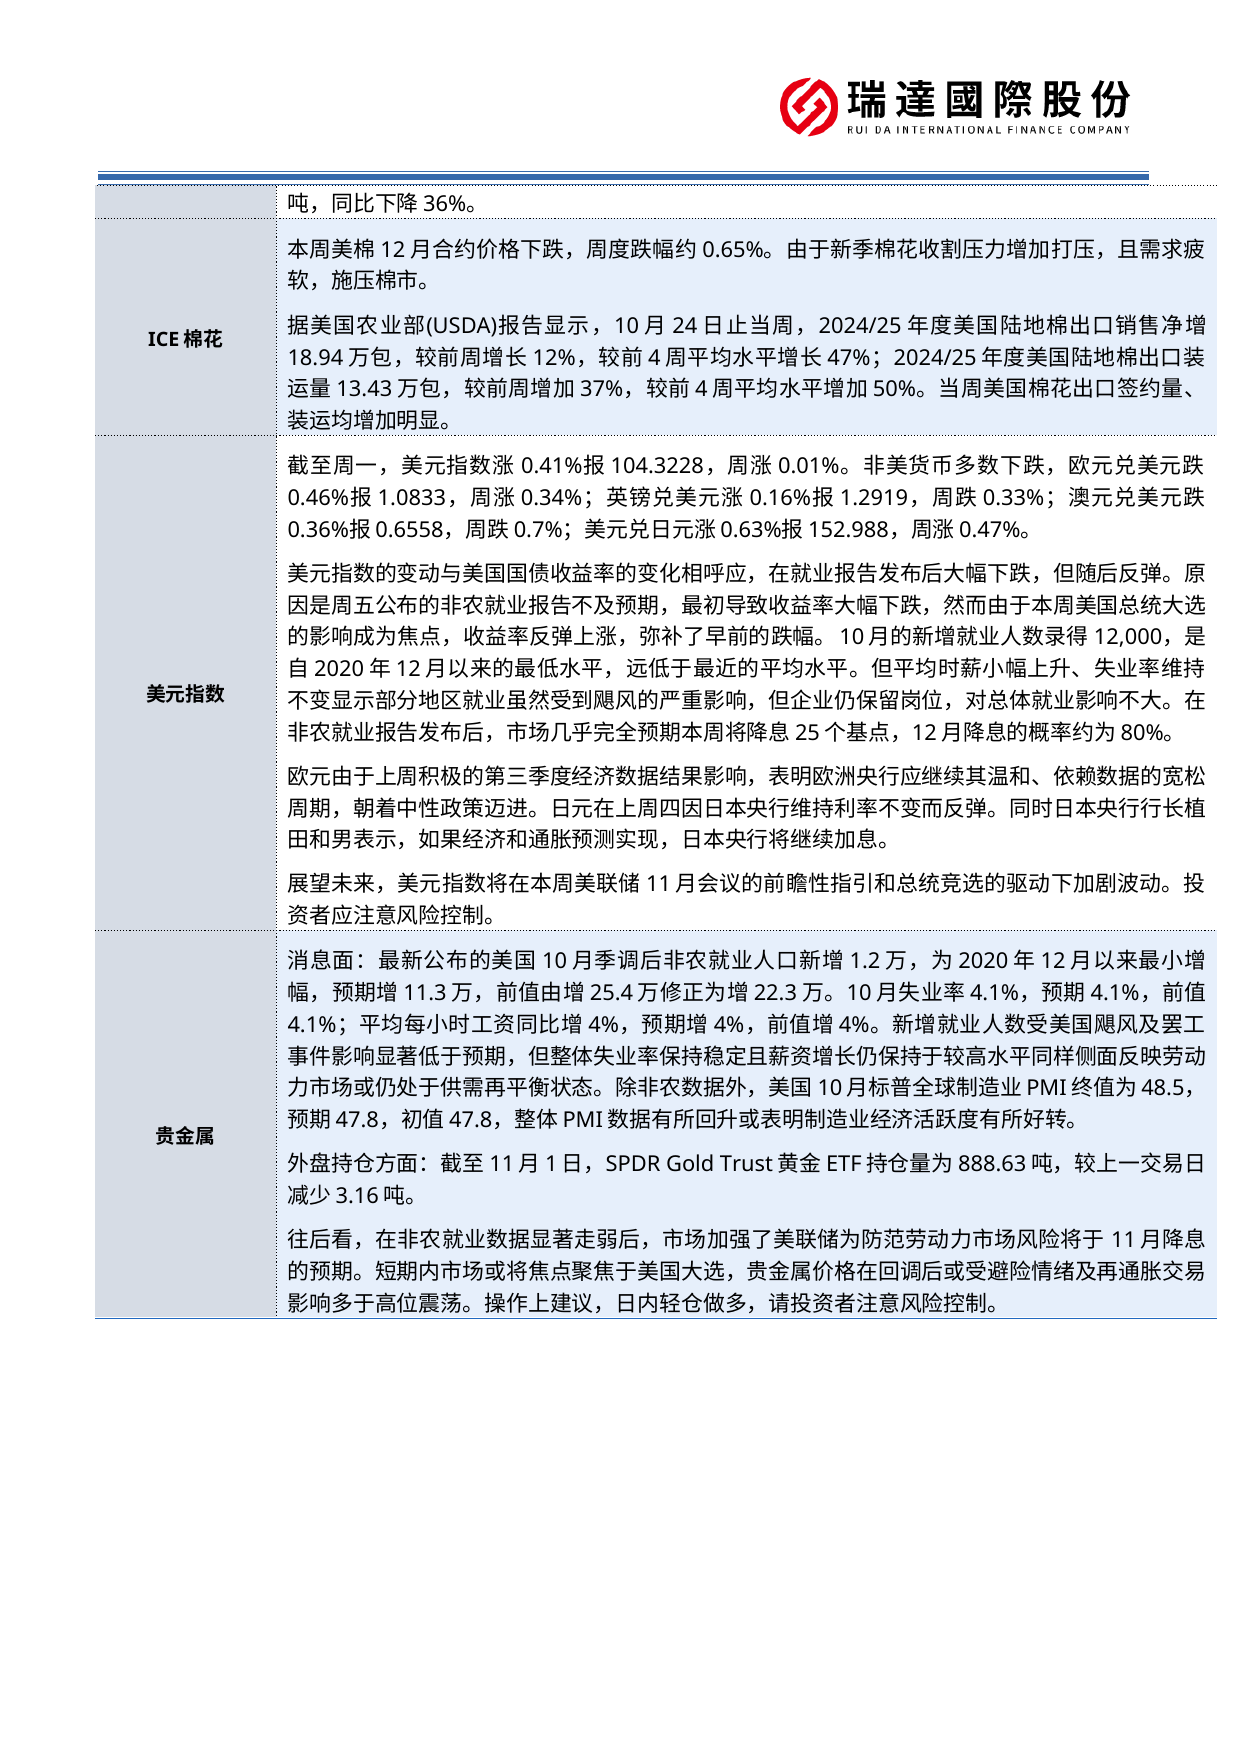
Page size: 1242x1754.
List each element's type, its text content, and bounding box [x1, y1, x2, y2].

table_cell ICE棉花 [95, 218, 276, 435]
table_cell 消息面：最新公布的美国10月季调后非农就业人口新增1.2万，为2020年12月以来最小增幅，预期增11.3万，前值由增25.4万修正为增22.3万。10月失业率4.1%，预期4.1%，前值4.1%；平均每小时工资同比增4%，预期增4%，前值增4%。新增就业人数受美国飓风及罢工事件影响显著低于预期，但整体失业率保持稳定且薪资增长仍保持于较高水平同样侧面反映劳动力市场或仍处于供需再平衡状态。除非农数据外，美国10月标普全球制造业PMI终值为48.5，预期47.8，初值47.8，整体PMI数据有所回升或表明制造业经济活跃度有所好转。 外盘持仓方面：截至11月1日，SPDR Gold Trust黄金ETF持仓量为888.63吨，较上一交易日减少3.16吨。 往后看，在非农就业数据显著走弱后，市场加强了美联储为防范劳动力市场风险将于11月降息的预期。短期内市场或将焦点聚焦于美国大选，贵金属价格在回调后或受避险情绪及再通胀交易影响多于高位震荡。操作上建议，日内轻仓做多，请投资者注意风险控制。 [276, 930, 1217, 1317]
table_cell 贵金属 [95, 930, 276, 1317]
table_cell 本周美棉12月合约价格下跌，周度跌幅约0.65%。由于新季棉花收割压力增加打压，且需求疲软，施压棉市。 据美国农业部(USDA)报告显示，10月24日止当周，2024/25年度美国陆地棉出口销售净增18.94万包，较前周增长12%，较前4周平均水平增长47%；2024/25年度美国陆地棉出口装运量13.43万包，较前周增加37%，较前4周平均水平增加50%。当周美国棉花出口签约量、装运均增加明显。 [276, 218, 1217, 435]
table_cell ICE原糖 [95, 185, 276, 218]
table_cell 美元指数 [95, 435, 276, 930]
table_cell 截至周一，美元指数涨0.41%报104.3228，周涨0.01%。非美货币多数下跌，欧元兑美元跌0.46%报1.0833，周涨0.34%；英镑兑美元涨0.16%报1.2919，周跌0.33%；澳元兑美元跌0.36%报0.6558，周跌0.7%；美元兑日元涨0.63%报152.988，周涨0.47%。 美元指数的变动与美国国债收益率的变化相呼应，在就业报告发布后大幅下跌，但随后反弹。原因是周五公布的非农就业报告不及预期，最初导致收益率大幅下跌，然而由于本周美国总统大选的影响成为焦点，收益率反弹上涨，弥补了早前的跌幅。10月的新增就业人数录得12,000，是自2020年12月以来的最低水平，远低于最近的平均水平。但平均时薪小幅上升、失业率维持不变显示部分地区就业虽然受到飓风的严重影响，但企业仍保留岗位，对总体就业影响不大。在非农就业报告发布后，市场几乎完全预期本周将降息25个基点，12月降息的概率约为80%。 欧元由于上周积极的第三季度经济数据结果影响，表明欧洲央行应继续其温和、依赖数据的宽松周期，朝着中性政策迈进。日元在上周四因日本央行维持利率不变而反弹。同时日本央行行长植田和男表示，如果经济和通胀预测实现，日本央行将继续加息。 展望未来，美元指数将在本周美联储11月会议的前瞻性指引和总统竞选的驱动下加剧波动。投资者应注意风险控制。 [276, 435, 1217, 930]
picture [769, 37, 1141, 171]
